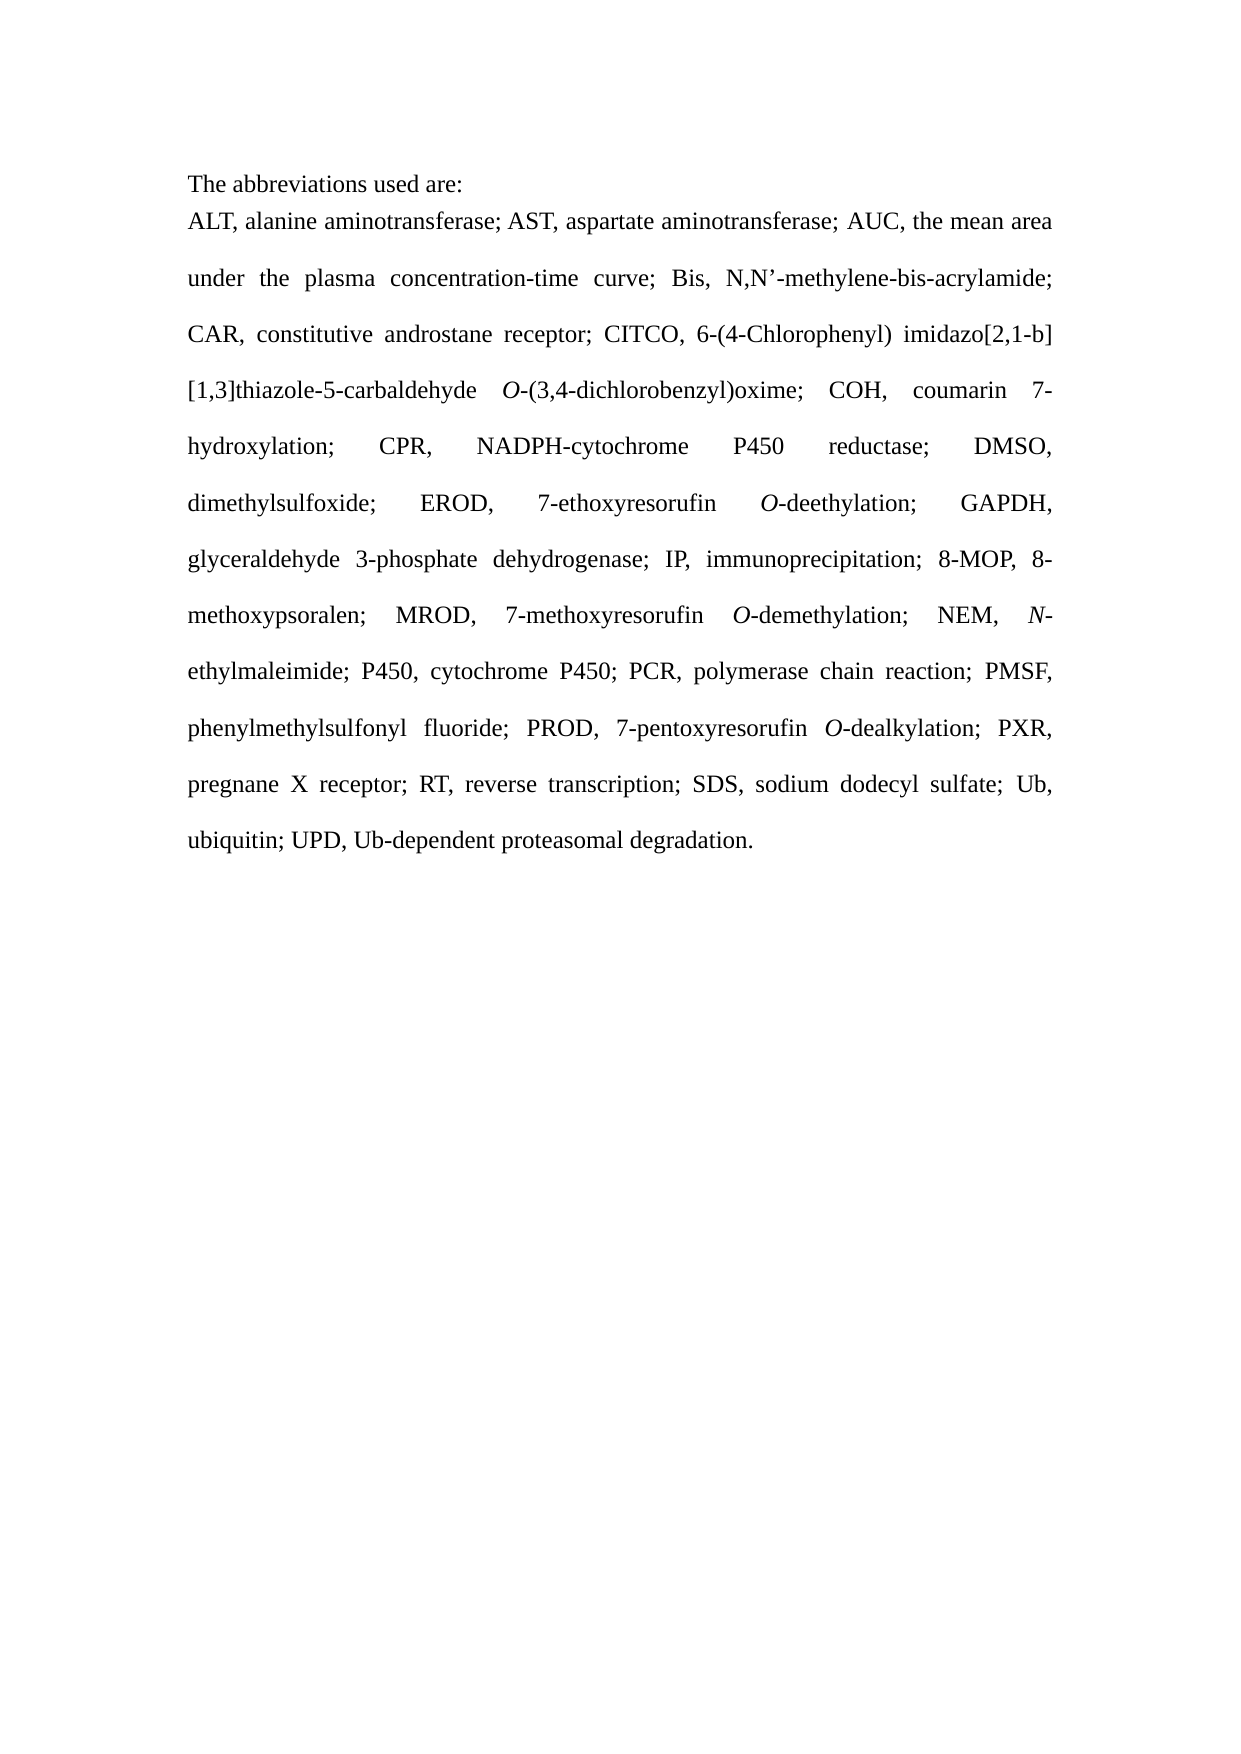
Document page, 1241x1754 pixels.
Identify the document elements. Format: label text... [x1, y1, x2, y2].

text The abbreviations used are: [187, 164, 1053, 202]
text ALT, alanine aminotransferase; AST, aspartate aminotransferase; AUC, the mean area under the plasma concentration-time curve; Bis, N,N’-methylene-bis-acrylamide; CAR, constitutive androstane receptor; CITCO, 6-(4-Chlorophenyl) imidazo[2,1-b][1,3]thiazole-5-carbaldehyde O-(3,4-dichlorobenzyl)oxime; COH, coumarin 7-hydroxylation; CPR, NADPH-cytochrome P450 reductase; DMSO, dimethylsulfoxide; EROD, 7-ethoxyresorufin O-deethylation; GAPDH, glyceraldehyde 3-phosphate dehydrogenase; IP, immunoprecipitation; 8-MOP, 8-methoxypsoralen; MROD, 7-methoxyresorufin O-demethylation; NEM, N-ethylmaleimide; P450, cytochrome P450; PCR, polymerase chain reaction; PMSF, phenylmethylsulfonyl fluoride; PROD, 7-pentoxyresorufin O-dealkylation; PXR, pregnane X receptor; RT, reverse transcription; SDS, sodium dodecyl sulfate; Ub, ubiquitin; UPD, Ub-dependent proteasomal degradation. [187, 202, 1053, 858]
